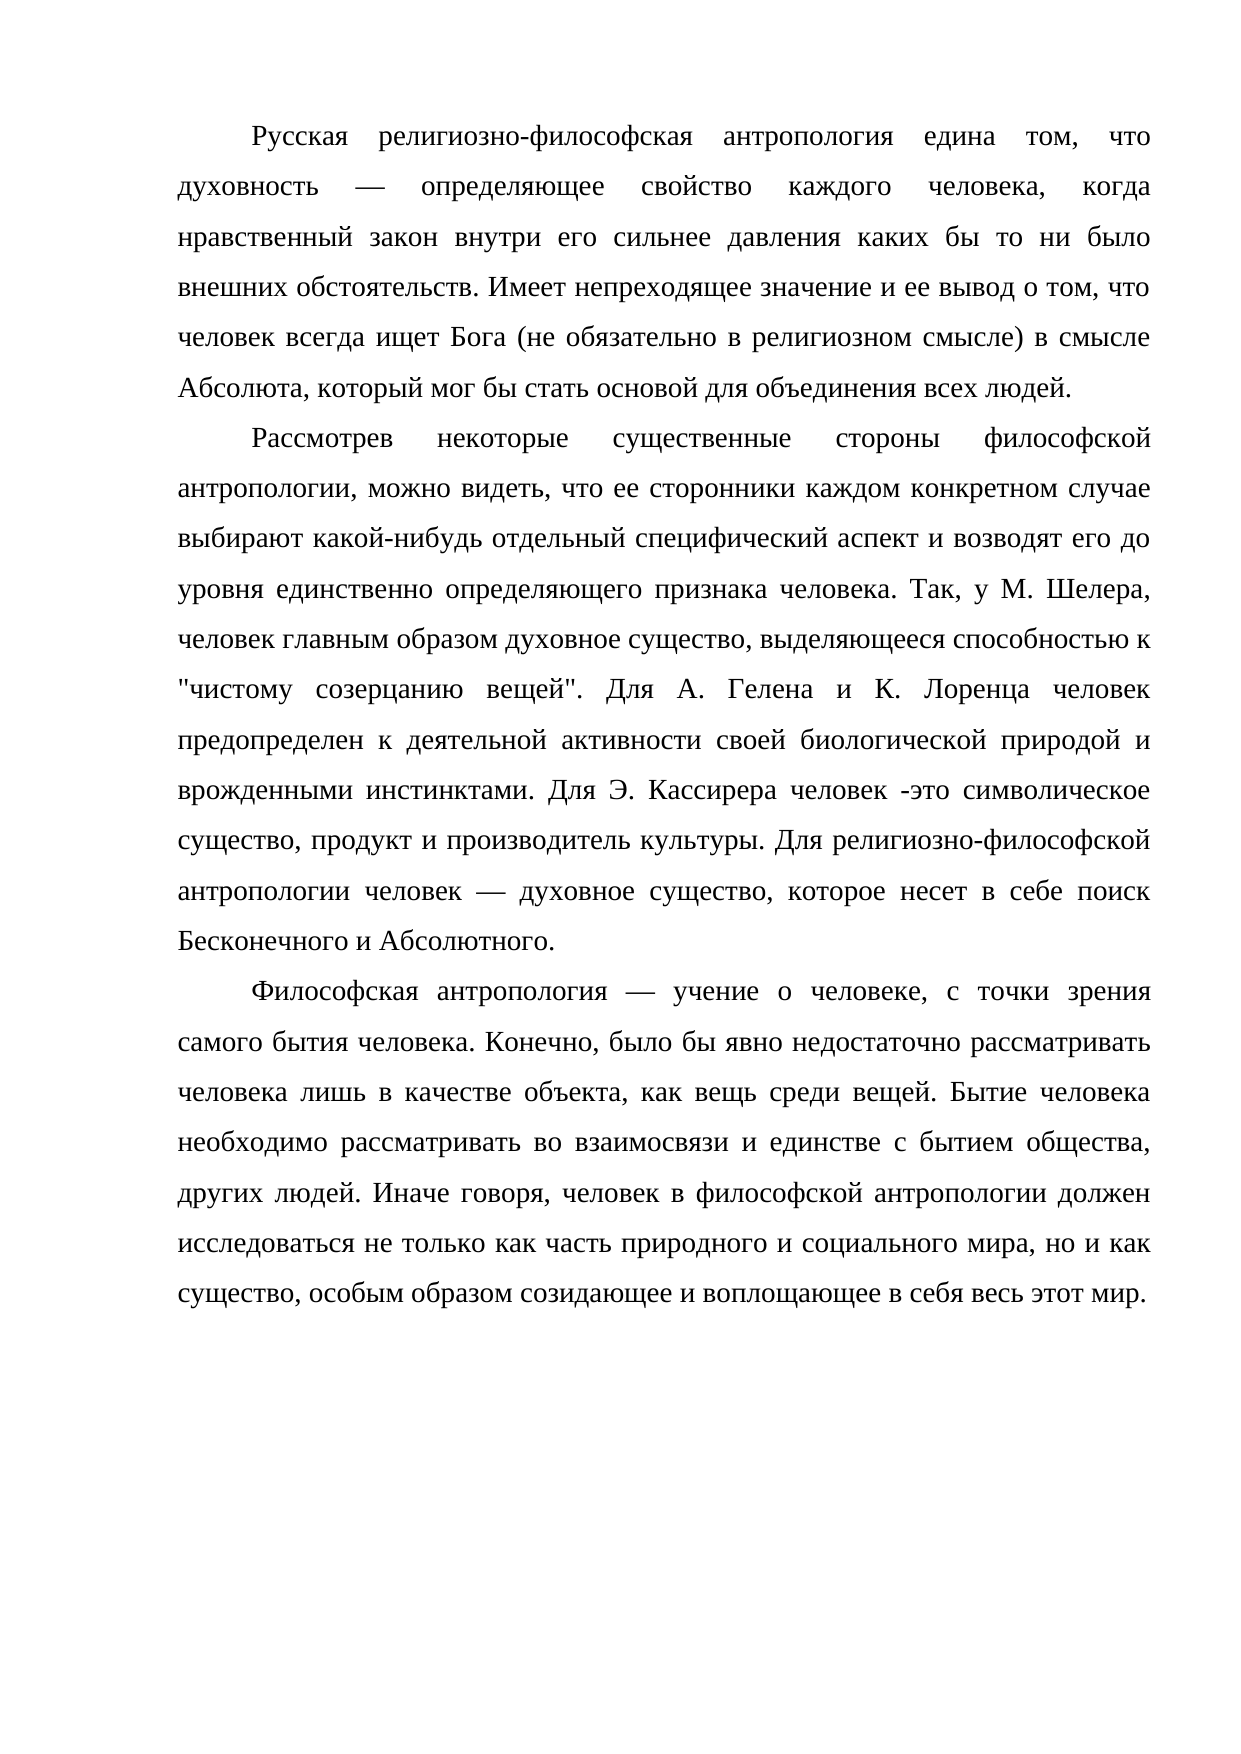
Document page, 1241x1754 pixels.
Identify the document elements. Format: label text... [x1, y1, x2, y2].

text Философская антропология — учение о человеке, с точки зрения самого бытия человека. Конечно, было бы явно недостаточно рассматривать человека лишь в качестве объекта, как вещь среди вещей. Бытие человека необходимо рассматривать во взаимосвязи и единстве с бытием общества, других людей. Иначе говоря, человек в философской антропологии должен исследоваться не только как часть природного и социального мира, но и как существо, особым образом созидающее и воплощающее в себя весь этот мир. [177, 973, 1152, 1309]
text Русская религиозно-философская антропология едина том, что духовность — определяющее свойство каждого человека, когда нравственный закон внутри его сильнее давления каких бы то ни было внешних обстоятельств. Имеет непреходящее значение и ее вывод о том, что человек всегда ищет Бога (не обязательно в религиозном смысле) в смысле Абсолюта, который мог бы стать основой для объединения всех людей. [177, 118, 1152, 403]
text Рассмотрев некоторые существенные стороны философской антропологии, можно видеть, что ее сторонники каждом конкретном случае выбирают какой-нибудь отдельный специфический аспект и возводят его до уровня единственно определяющего признака человека. Так, у М. Шелера, человек главным образом духовное существо, выделяющееся способностью к "чистому созерцанию вещей". Для А. Гелена и К. Лоренца человек предопределен к деятельной активности своей биологической природой и врожденными инстинктами. Для Э. Кассирера человек -это символическое существо, продукт и производитель культуры. Для религиозно-философской антропологии человек — духовное существо, которое несет в себе поиск Бесконечного и Абсолютного. [177, 420, 1152, 957]
